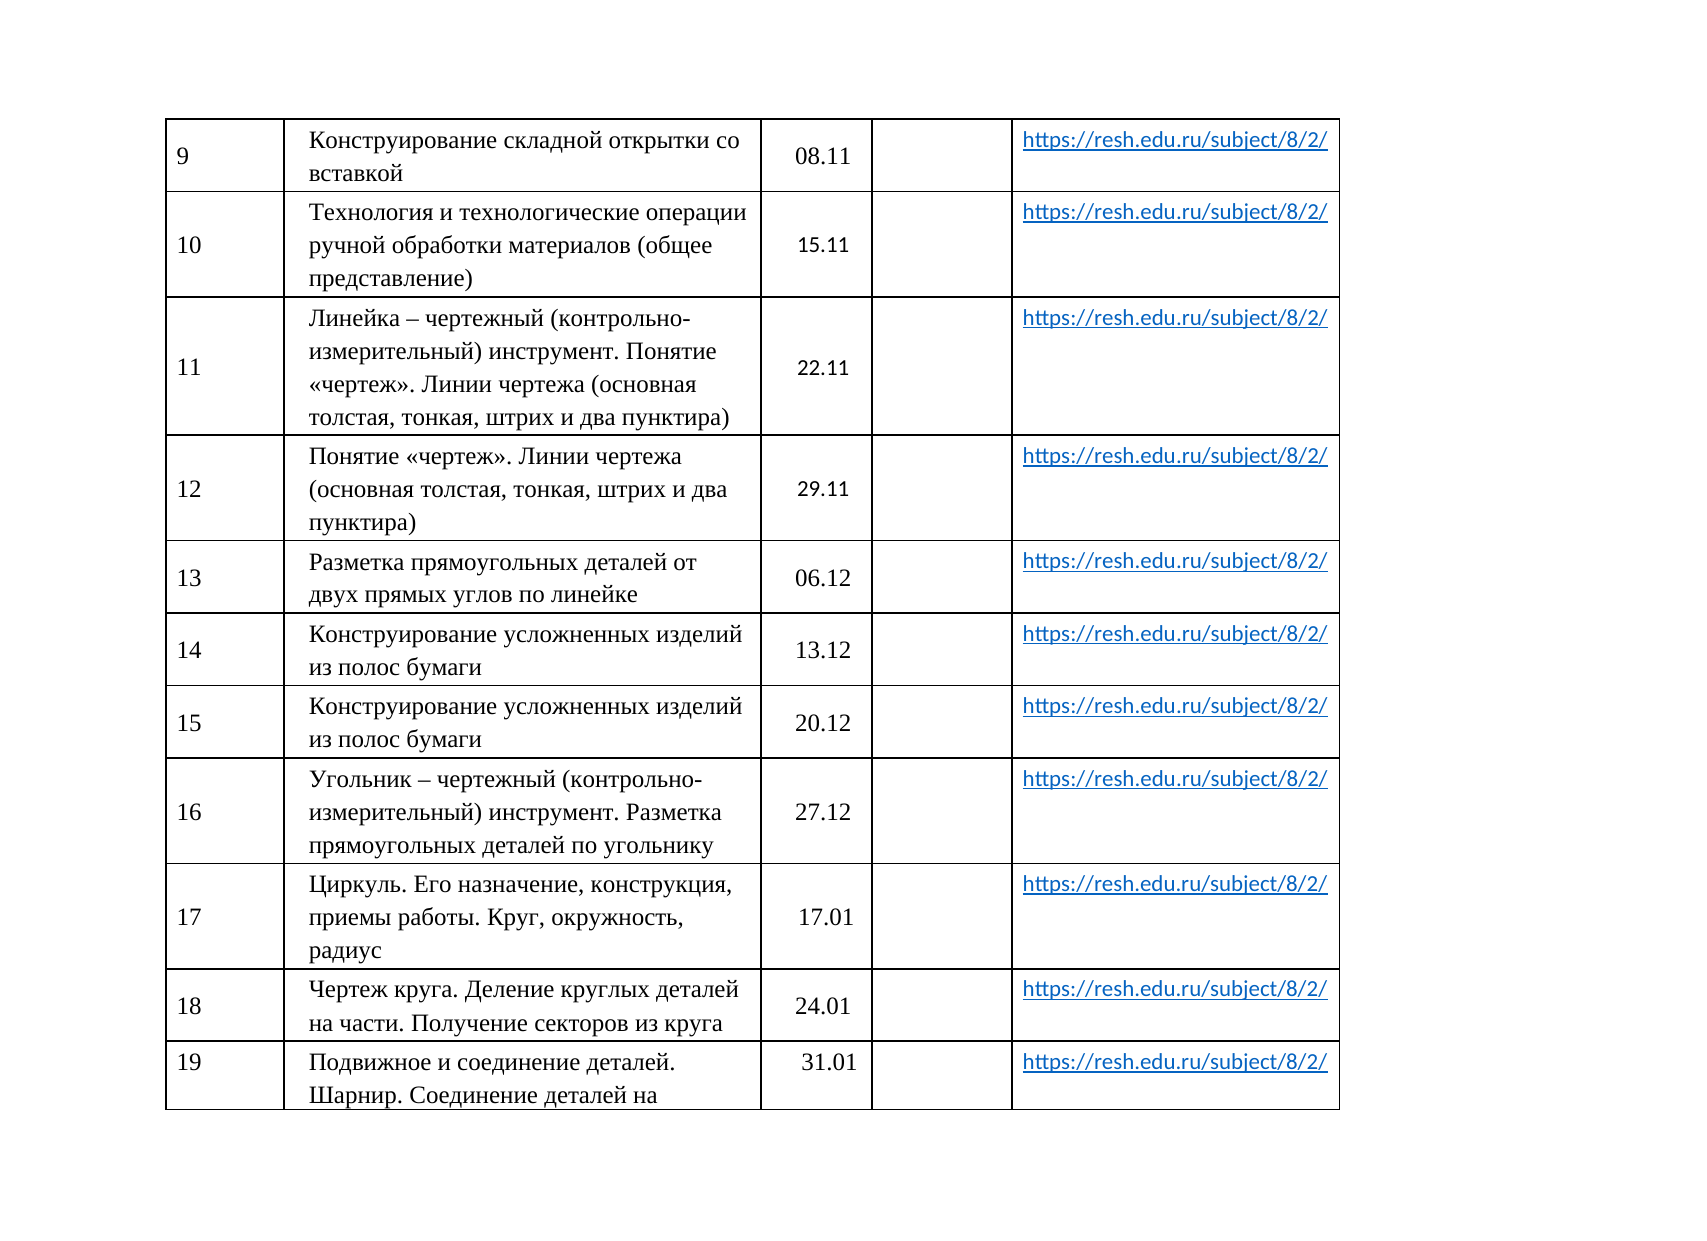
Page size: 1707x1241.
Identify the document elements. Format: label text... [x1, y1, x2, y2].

table_cell https://resh.edu.ru/subject/8/2/ [1013, 436, 1339, 540]
table_cell 10 [167, 192, 283, 296]
table_cell Конструирование складной открытки со вставкой [285, 120, 760, 191]
table_cell [873, 436, 1011, 540]
table_cell [873, 686, 1011, 757]
table_cell 31.01 [762, 1042, 871, 1109]
table_cell [873, 759, 1011, 862]
table_cell Конструирование усложненных изделий из полос бумаги [285, 614, 760, 684]
table_cell Линейка – чертежный (контрольно-измерительный) инструмент. Понятие «чертеж». Линии чертежа (основная толстая, тонкая, штрих и два пунктира) [285, 298, 760, 434]
table_cell 20.12 [762, 686, 871, 757]
table_cell Конструирование усложненных изделий из полос бумаги [285, 686, 760, 757]
table_cell 16 [167, 759, 283, 862]
table_cell 19 [167, 1042, 283, 1109]
table_cell https://resh.edu.ru/subject/8/2/ [1013, 759, 1339, 862]
table_cell https://resh.edu.ru/subject/8/2/ [1013, 614, 1339, 684]
table_cell https://resh.edu.ru/subject/8/2/ [1013, 192, 1339, 296]
table_cell 22.11 [762, 298, 871, 434]
table_cell 15.11 [762, 192, 871, 296]
table_cell Чертеж круга. Деление круглых деталей на части. Получение секторов из круга [285, 970, 760, 1040]
table_cell 14 [167, 614, 283, 684]
table_cell 24.01 [762, 970, 871, 1040]
table_cell 13.12 [762, 614, 871, 684]
table_cell 12 [167, 436, 283, 540]
table_cell https://resh.edu.ru/subject/8/2/ [1013, 864, 1339, 968]
table_cell 13 [167, 541, 283, 612]
table_cell 11 [167, 298, 283, 434]
table_cell 17 [167, 864, 283, 968]
table_cell 18 [167, 970, 283, 1040]
table_cell [873, 192, 1011, 296]
table_cell Технология и технологические операции ручной обработки материалов (общее представление) [285, 192, 760, 296]
table_cell https://resh.edu.ru/subject/8/2/ [1013, 970, 1339, 1040]
table_cell https://resh.edu.ru/subject/8/2/ [1013, 298, 1339, 434]
table_cell [873, 298, 1011, 434]
table_cell [873, 864, 1011, 968]
table_cell 17.01 [762, 864, 871, 968]
table_cell 08.11 [762, 120, 871, 191]
table_cell 29.11 [762, 436, 871, 540]
table_cell 15 [167, 686, 283, 757]
table_cell [873, 120, 1011, 191]
table_cell [873, 1042, 1011, 1109]
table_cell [1013, 120, 1339, 191]
table_cell Разметка прямоугольных деталей от двух прямых углов по линейке [285, 541, 760, 612]
table_cell 9 [167, 120, 283, 191]
table_cell https://resh.edu.ru/subject/8/2/ [1013, 541, 1339, 612]
table_cell [873, 970, 1011, 1040]
table_cell [873, 614, 1011, 684]
table_cell Понятие «чертеж». Линии чертежа (основная толстая, тонкая, штрих и два пунктира) [285, 436, 760, 540]
table_cell 27.12 [762, 759, 871, 862]
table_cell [1013, 1042, 1339, 1109]
table_cell [873, 541, 1011, 612]
table_cell Угольник – чертежный (контрольно-измерительный) инструмент. Разметка прямоугольных деталей по угольнику [285, 759, 760, 862]
table_cell 06.12 [762, 541, 871, 612]
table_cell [285, 1042, 760, 1109]
table_cell Циркуль. Его назначение, конструкция, приемы работы. Круг, окружность, радиус [285, 864, 760, 968]
table_cell https://resh.edu.ru/subject/8/2/ [1013, 686, 1339, 757]
